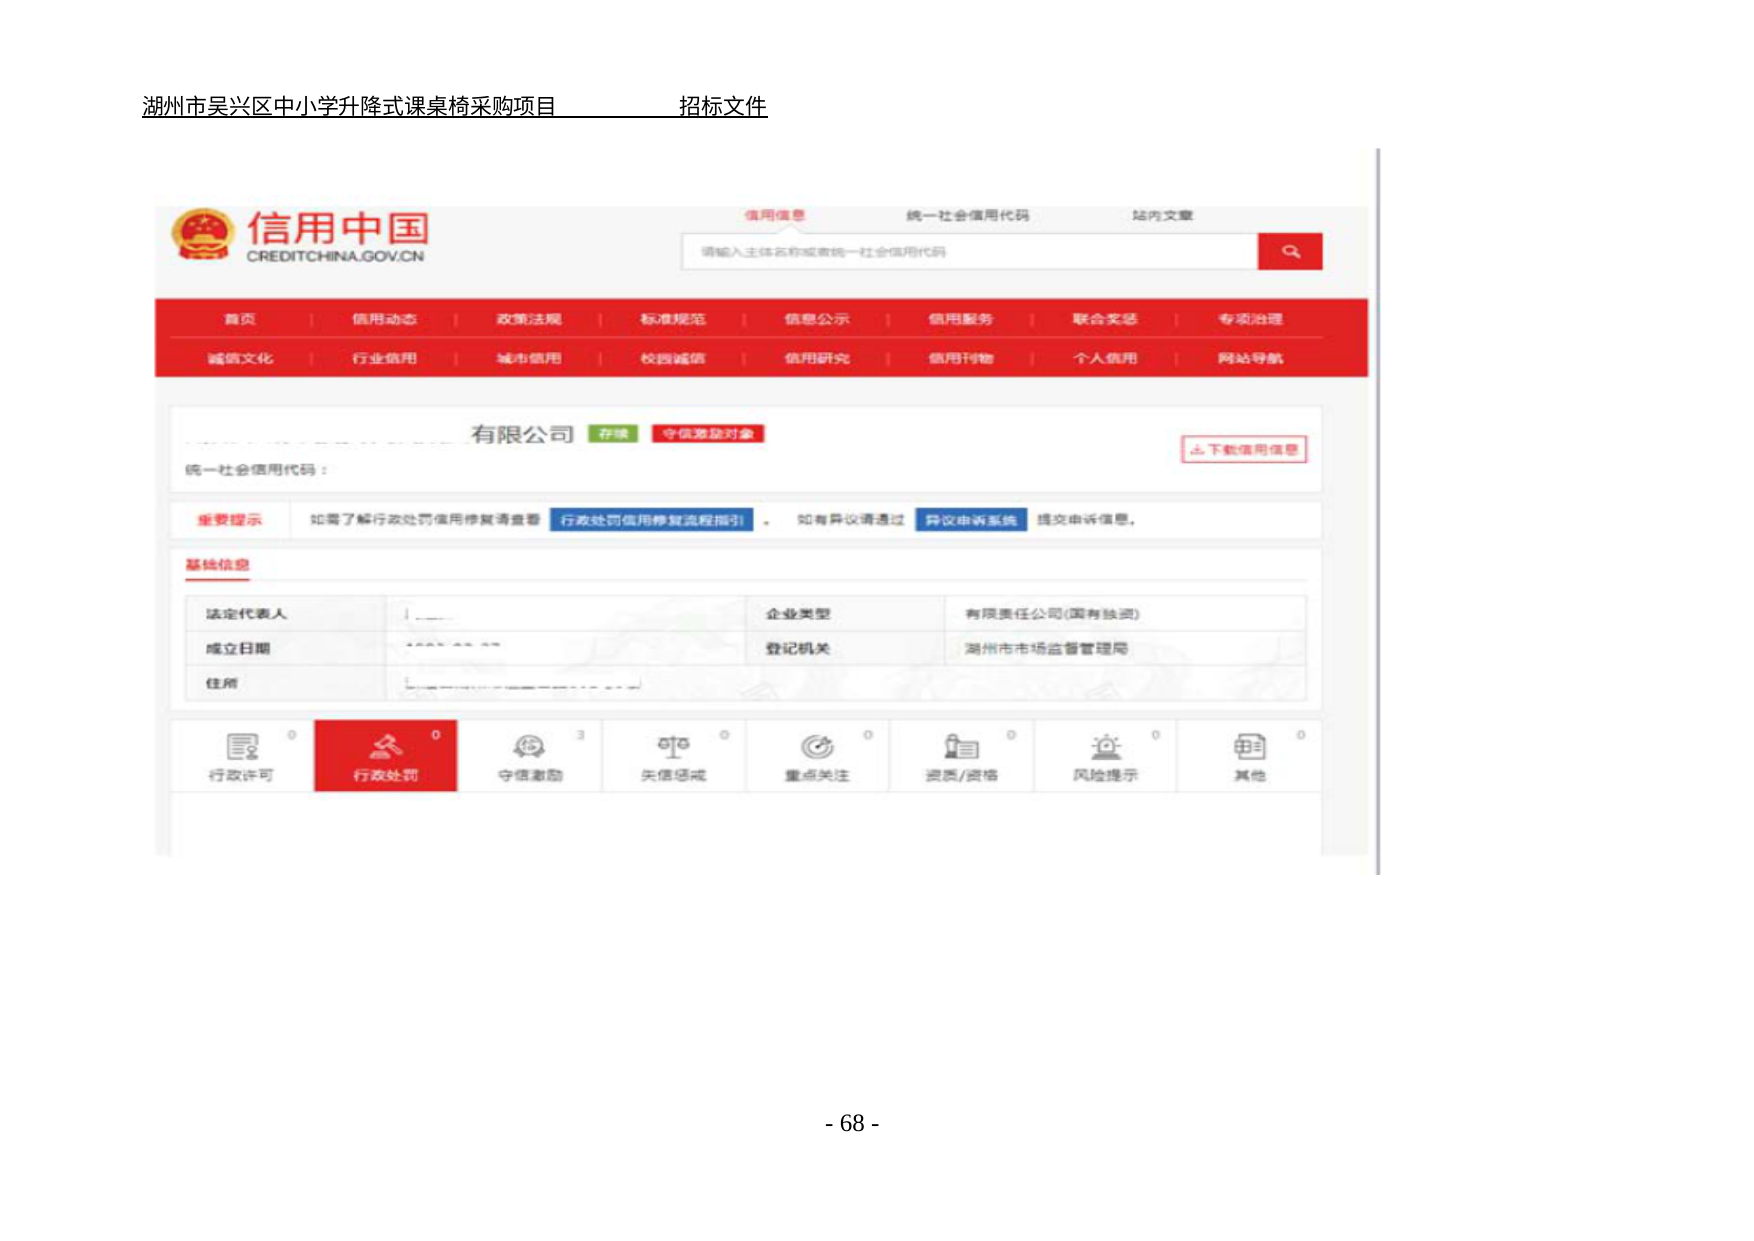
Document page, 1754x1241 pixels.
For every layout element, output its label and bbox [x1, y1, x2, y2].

picture [145, 142, 1385, 875]
